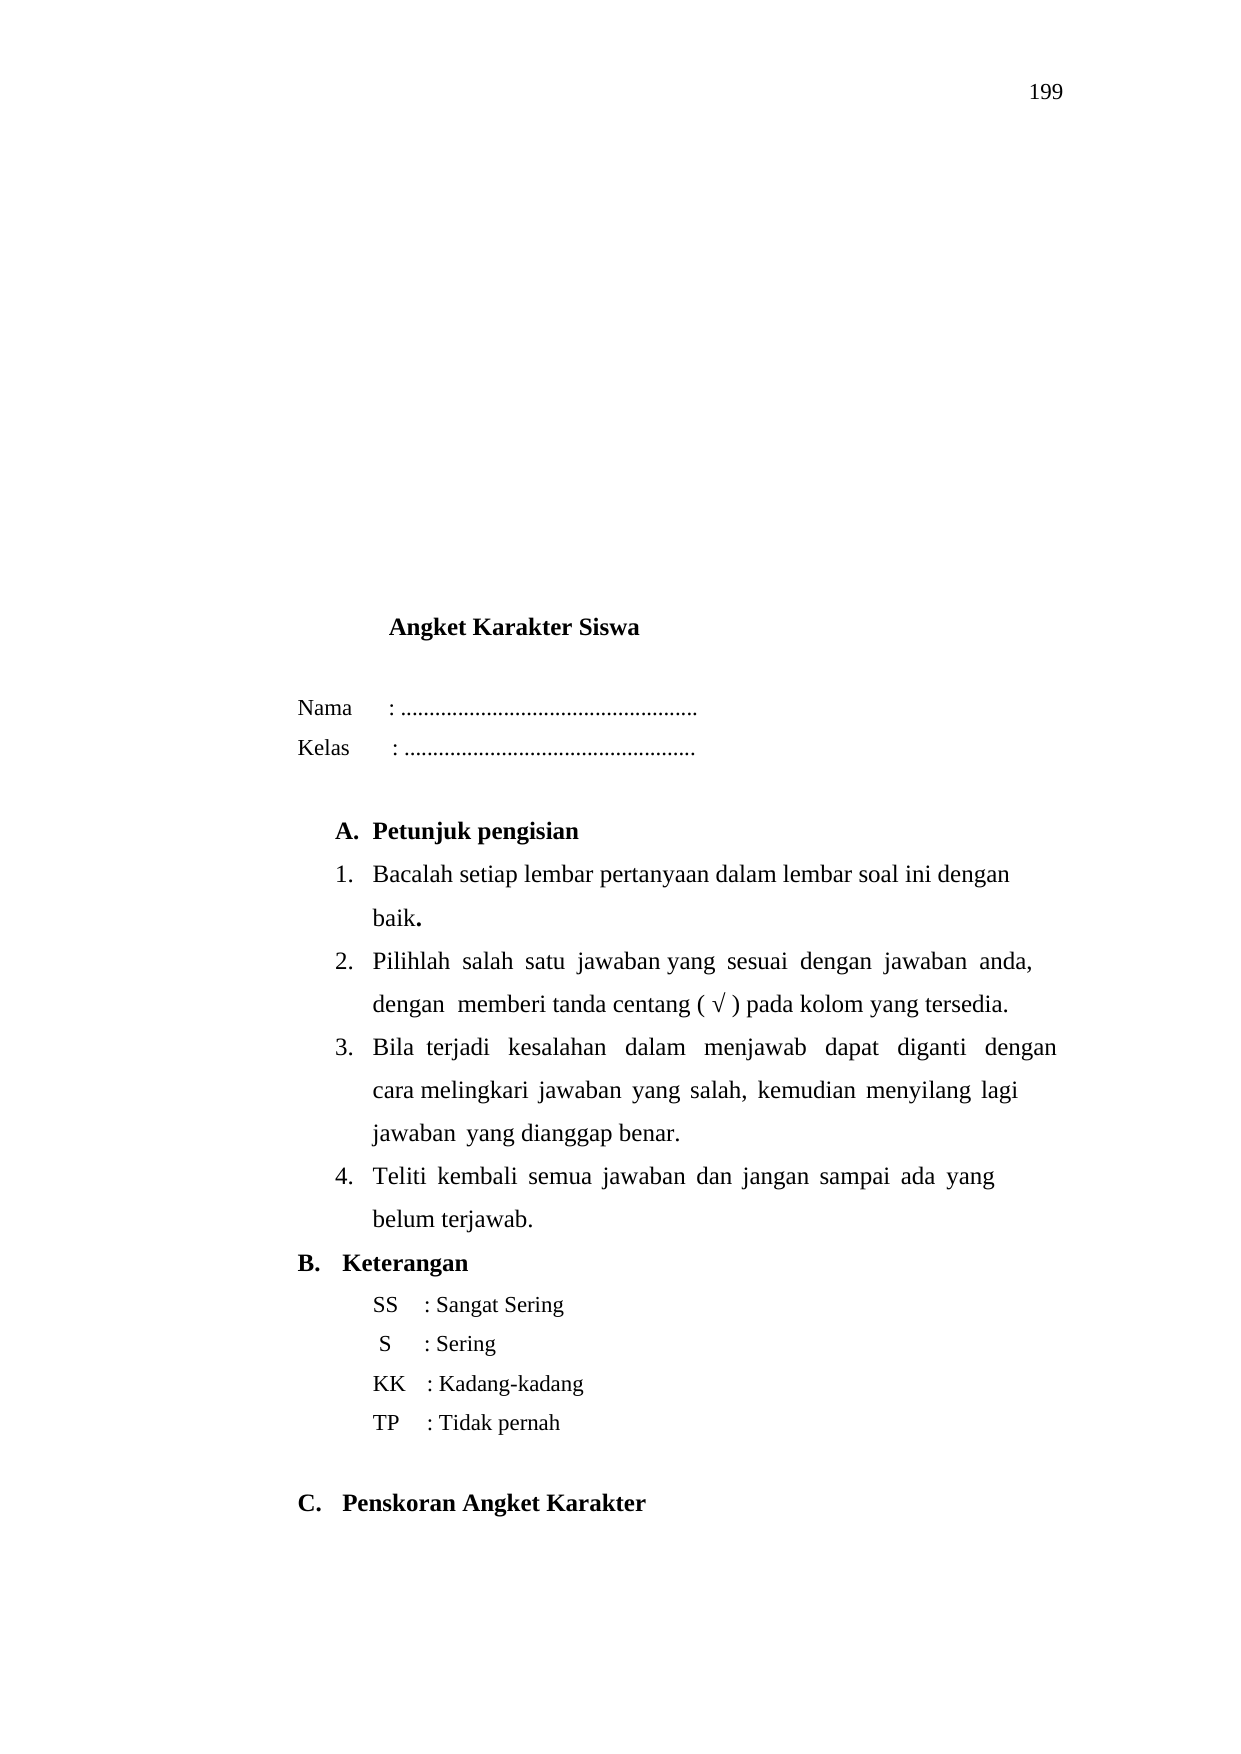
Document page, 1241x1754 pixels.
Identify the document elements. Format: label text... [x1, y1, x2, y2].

text Kelas : ................................................... [297, 734, 1063, 760]
list Petunjuk pengisian [335, 816, 1063, 845]
text Nama : .................................................... [297, 694, 1063, 721]
text S : Sering [373, 1330, 531, 1357]
text KK : Kadang-kadang TP : Tidak pernah [373, 1370, 605, 1436]
list Bacalah setiap lembar pertanyaan dalam lembar soal ini dengan baik. [335, 859, 1063, 931]
list Penskoran Angket Karakter [297, 1488, 1063, 1517]
list Pilihlah salah satu jawaban yang sesuai dengan jawaban anda, dengan memberi tanda centang ( √ ) pada kolom yang tersedia. [335, 946, 1046, 1018]
text SS : Sangat Sering [373, 1291, 605, 1317]
list Teliti kembali semua jawaban dan jangan sampai ada yang belum terjawab. [335, 1161, 1046, 1233]
subtitle Angket Karakter Siswa [388, 612, 1063, 641]
list Bila terjadi kesalahan dalam menjawab dapat diganti dengan cara melingkari jawaban yang salah, kemudian menyilang lagi jawaban yang dianggap benar. [335, 1032, 1063, 1147]
list Keterangan [297, 1248, 1063, 1276]
